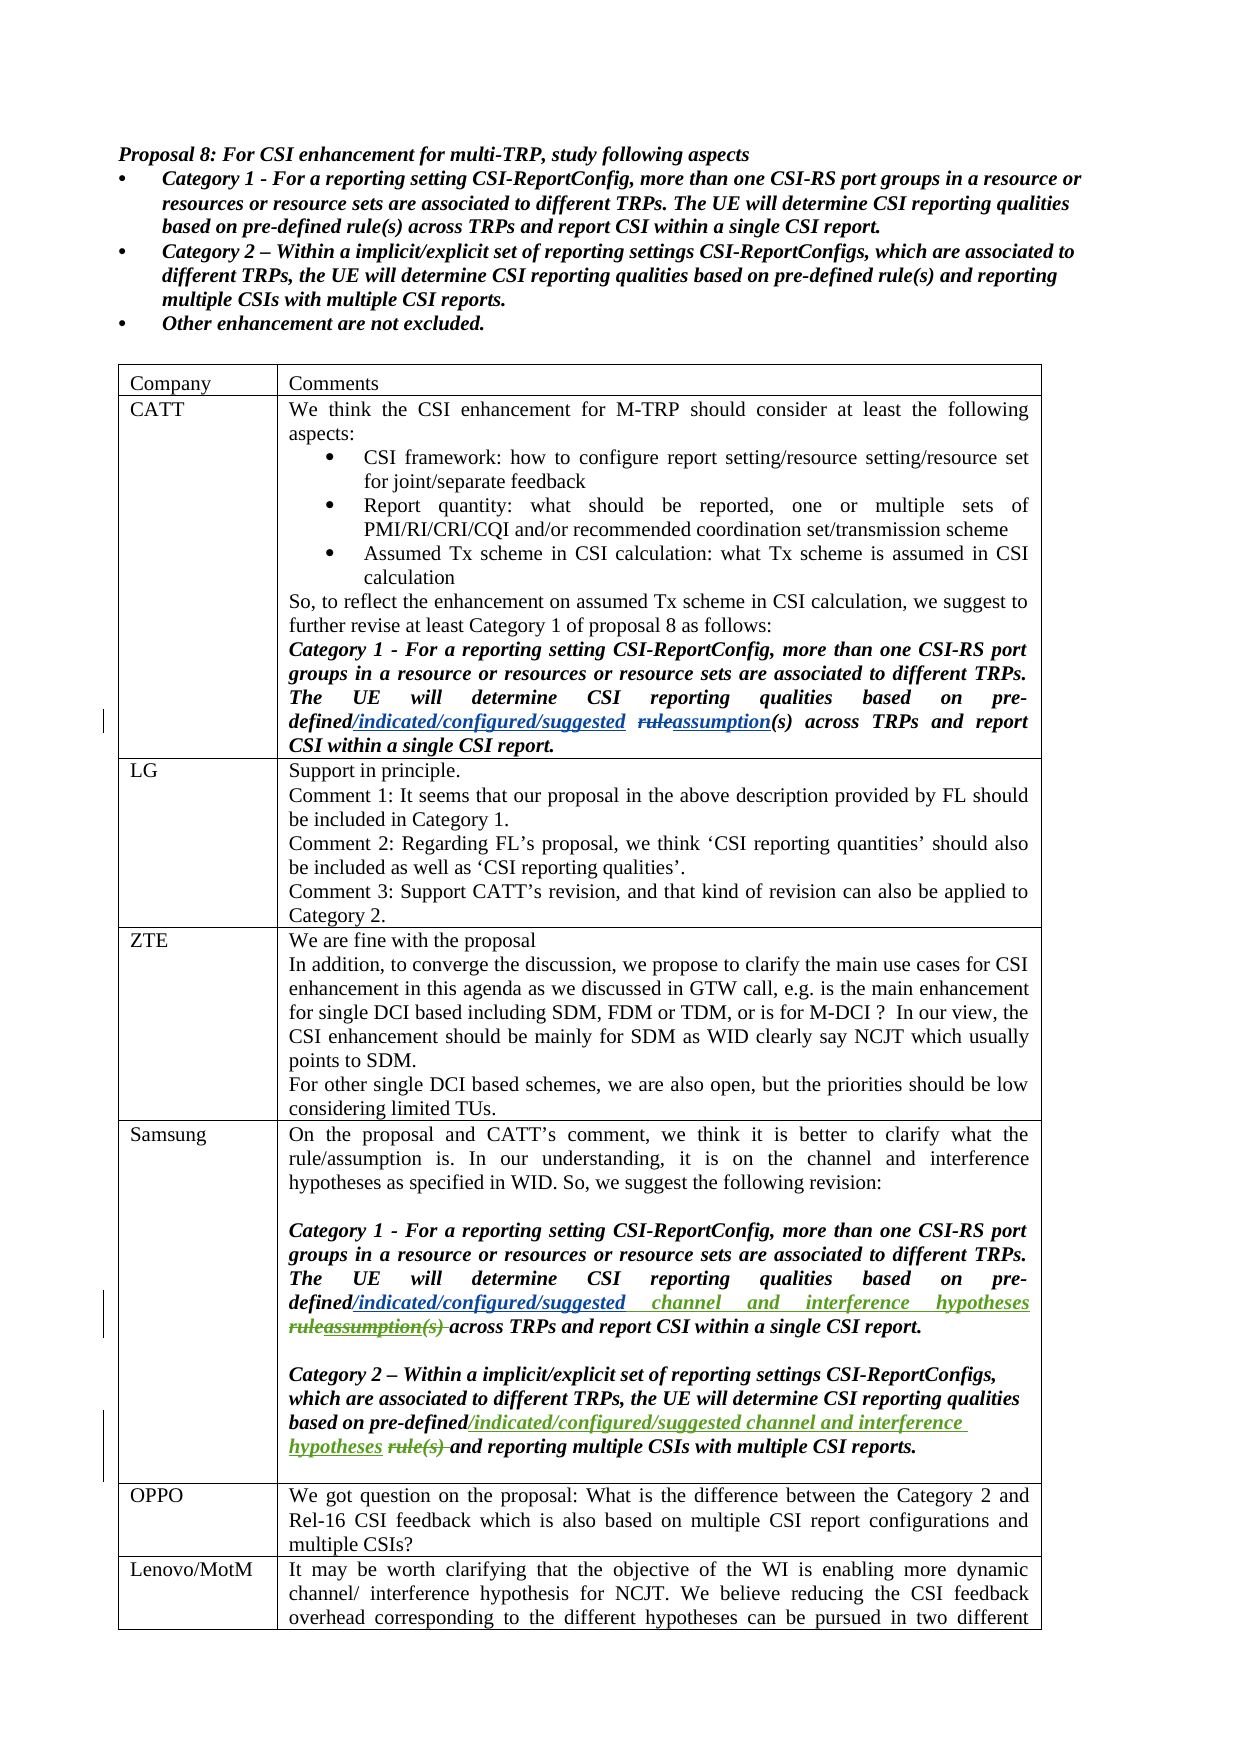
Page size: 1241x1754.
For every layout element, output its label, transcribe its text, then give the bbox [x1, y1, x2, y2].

table_cell We got question on the proposal: What is the difference between the Category 2 and Rel-16 CSI feedback which is also based on multiple CSI report configurations and multiple CSIs? [278, 1484, 1041, 1556]
table_cell ZTE [119, 928, 277, 1120]
table_header Comments [278, 365, 1041, 395]
table_cell Samsung [119, 1121, 277, 1482]
list Category 1 - For a reporting setting CSI-ReportConfig, more than one CSI-RS port groups in a resource or resources or resource sets are associated to different TRPs. The UE will determine CSI reporting qualities based on pre-defined rule(s) across TRPs and report CSI within a single CSI report. [118, 166, 1122, 238]
table_cell CATT [119, 396, 277, 757]
table_cell On the proposal and CATT’s comment, we think it is better to clarify what the rule/assumption is. In our understanding, it is on the channel and interference hypotheses as specified in WID. So, we suggest the following revision: Category 1 - For a reporting setting CSI-ReportConfig, more than one CSI-RS port groups in a resource or resources or resource sets are associated to different TRPs. The UE will determine CSI reporting qualities based on pre-defined across TRPs and report CSI within a single CSI report. Category 2 – Within a implicit/explicit set of reporting settings CSI-ReportConfigs, which are associated to different TRPs, the UE will determine CSI reporting qualities based on pre-defined and reporting multiple CSIs with multiple CSI reports. [278, 1121, 1041, 1482]
table_cell LG [119, 759, 277, 927]
table_cell We are fine with the proposal In addition, to converge the discussion, we propose to clarify the main use cases for CSI enhancement in this agenda as we discussed in GTW call, e.g. is the main enhancement for single DCI based including SDM, FDM or TDM, or is for M-DCI ? In our view, the CSI enhancement should be mainly for SDM as WID clearly say NCJT which usually points to SDM. For other single DCI based schemes, we are also open, but the priorities should be low considering limited TUs. [278, 928, 1041, 1120]
table_cell OPPO [119, 1484, 277, 1556]
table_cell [278, 1557, 1041, 1629]
table_cell We think the CSI enhancement for M-TRP should consider at least the following aspects: CSI framework: how to configure report setting/resource setting/resource set for joint/separate feedback Report quantity: what should be reported, one or multiple sets of PMI/RI/CRI/CQI and/or recommended coordination set/transmission scheme Assumed Tx scheme in CSI calculation: what Tx scheme is assumed in CSI calculation So, to reflect the enhancement on assumed Tx scheme in CSI calculation, we suggest to further revise at least Category 1 of proposal 8 as follows: Category 1 - For a reporting setting CSI-ReportConfig, more than one CSI-RS port groups in a resource or resources or resource sets are associated to different TRPs. The UE will determine CSI reporting qualities based on pre-defined (s) across TRPs and report CSI within a single CSI report. [278, 396, 1041, 757]
table_cell Lenovo/MotM [119, 1557, 277, 1629]
text Proposal 8: For CSI enhancement for multi-TRP, study following aspects [118, 142, 1122, 166]
table_cell Support in principle. Comment 1: It seems that our proposal in the above description provided by FL should be included in Category 1. Comment 2: Regarding FL’s proposal, we think ‘CSI reporting quantities’ should also be included as well as ‘CSI reporting qualities’. Comment 3: Support CATT’s revision, and that kind of revision can also be applied to Category 2. [278, 759, 1041, 927]
table_header Company [119, 365, 277, 395]
list Category 2 – Within a implicit/explicit set of reporting settings CSI-ReportConfigs, which are associated to different TRPs, the UE will determine CSI reporting qualities based on pre-defined rule(s) and reporting multiple CSIs with multiple CSI reports. [118, 238, 1122, 311]
list Other enhancement are not excluded. [118, 311, 1122, 335]
